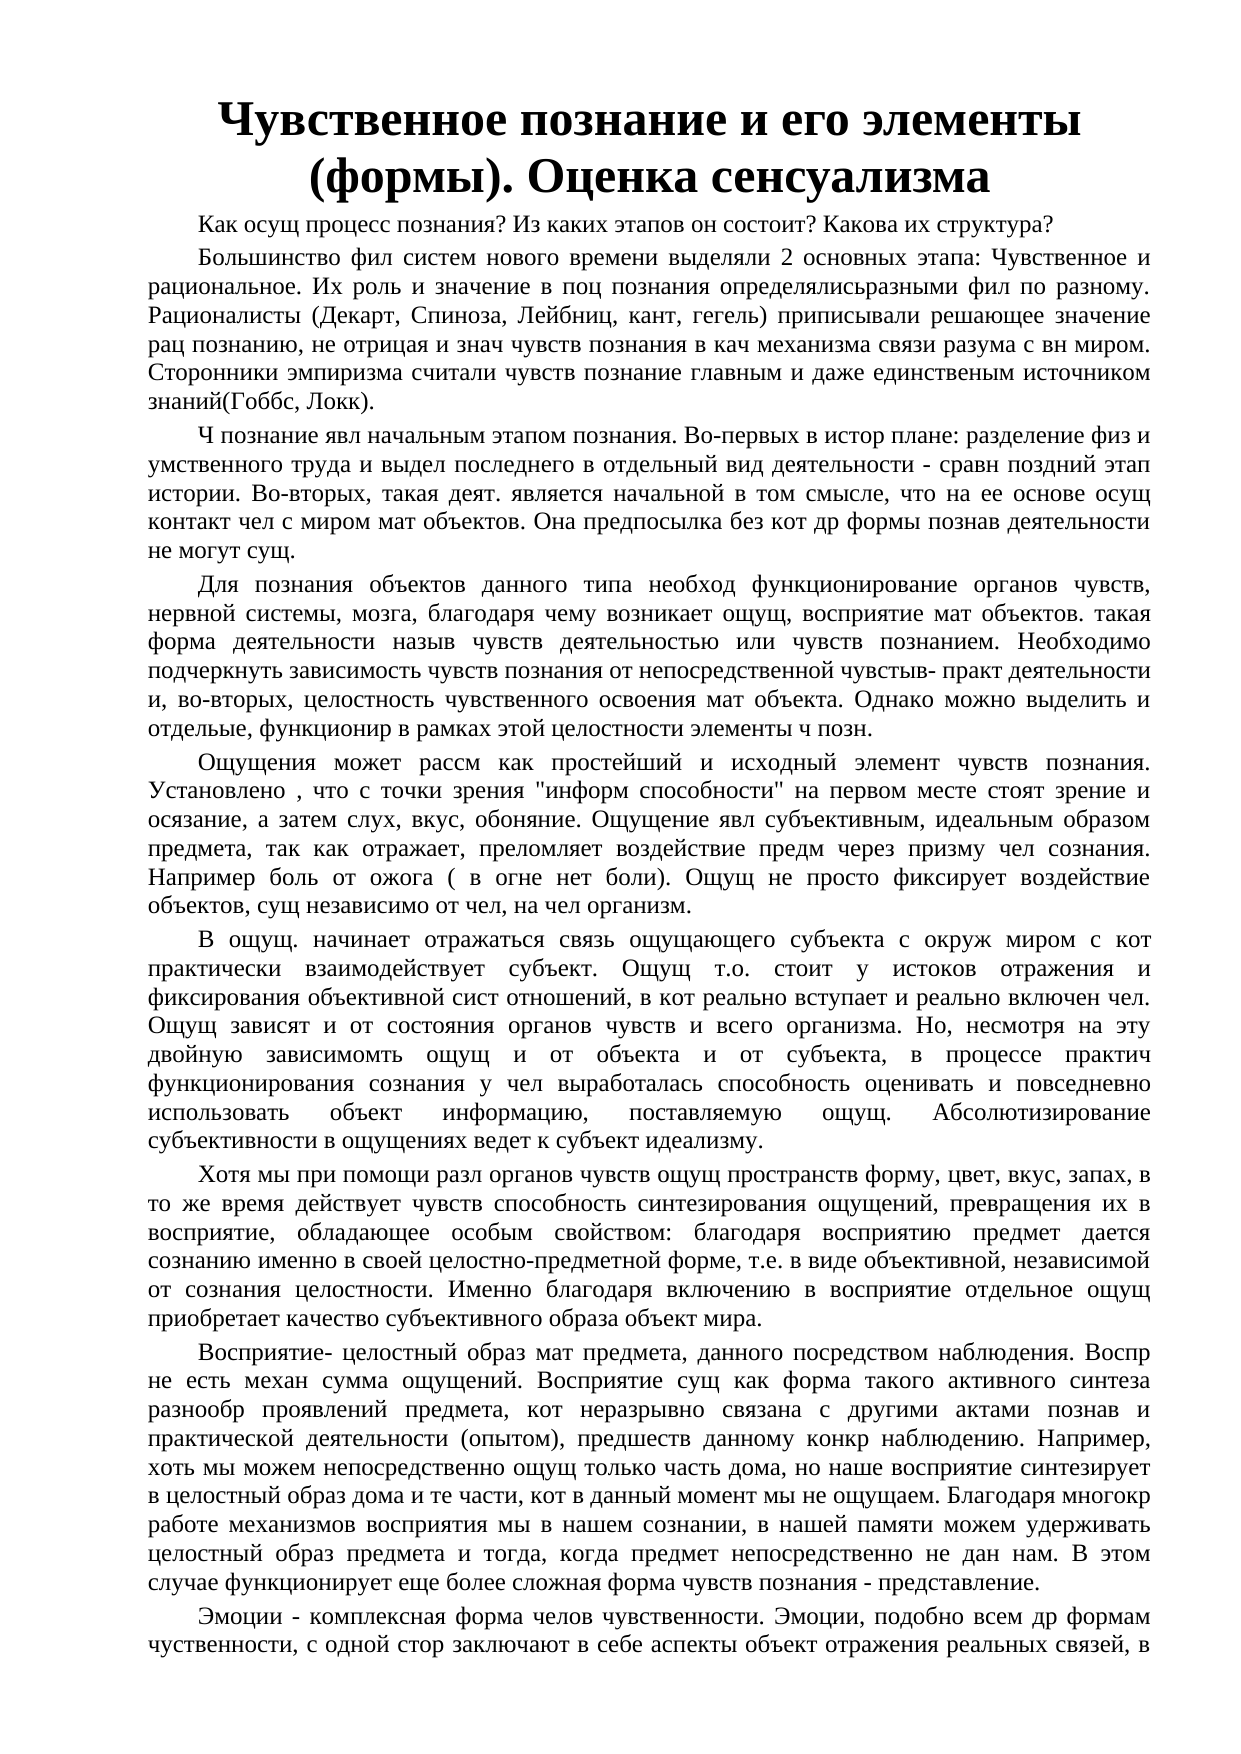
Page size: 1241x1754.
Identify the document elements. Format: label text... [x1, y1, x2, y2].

subtitle Чувственное познание и его элементы (формы). Оценка сенсуализма [148, 88, 1152, 203]
text Большинство фил систем нового времени выделяли 2 основных этапа: Чувственное и рациональное. Их роль и значение в поц познания определялисьразными фил по разному. Рационалисты (Декарт, Спиноза, Лейбниц, кант, гегель) приписывали решающее значение рац познанию, не отрицая и знач чувств познания в кач механизма связи разума с вн миром. Сторонники эмпиризма считали чувств познание главным и даже единственым источником знаний(Гоббс, Локк). [148, 242, 1152, 415]
text Ч познание явл начальным этапом познания. Во-первых в истор плане: разделение физ и умственного труда и выдел последнего в отдельный вид деятельности - сравн поздний этап истории. Во-вторых, такая деят. является начальной в том смысле, что на ее основе осущ контакт чел с миром мат объектов. Она предпосылка без кот др формы познав деятельности не могут сущ. [148, 420, 1152, 564]
text Восприятие- целостный образ мат предмета, данного посредством наблюдения. Воспр не есть механ сумма ощущений. Восприятие сущ как форма такого активного синтеза разнообр проявлений предмета, кот неразрывно связана с другими актами познав и практической деятельности (опытом), предшеств данному конкр наблюдению. Например, хоть мы можем непосредственно ощущ только часть дома, но наше восприятие синтезирует в целостный образ дома и те части, кот в данный момент мы не ощущаем. Благодаря многокр работе механизмов восприятия мы в нашем сознании, в нашей памяти можем удерживать целостный образ предмета и тогда, когда предмет непосредственно не дан нам. В этом случае функционирует еще более сложная форма чувств познания - представление. [148, 1337, 1152, 1596]
text В ощущ. начинает отражаться связь ощущающего субъекта с окруж миром с кот практически взаимодействует субъект. Ощущ т.о. стоит у истоков отражения и фиксирования объективной сист отношений, в кот реально вступает и реально включен чел. Ощущ зависят и от состояния органов чувств и всего организма. Но, несмотря на эту двойную зависимомть ощущ и от объекта и от субъекта, в процессе практич функционирования сознания у чел выработалась способность оценивать и повседневно использовать объект информацию, поставляемую ощущ. Абсолютизирование субъективности в ощущениях ведет к субъект идеализму. [148, 924, 1152, 1154]
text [148, 1601, 1152, 1658]
text Хотя мы при помощи разл органов чувств ощущ пространств форму, цвет, вкус, запах, в то же время действует чувств способность синтезирования ощущений, превращения их в восприятие, обладающее особым свойством: благодаря восприятию предмет дается сознанию именно в своей целостно-предметной форме, т.е. в виде объективной, независимой от сознания целостности. Именно благодаря включению в восприятие отдельное ощущ приобретает качество субъективного образа объект мира. [148, 1159, 1152, 1332]
text Ощущения может рассм как простейший и исходный элемент чувств познания. Установлено , что с точки зрения "информ способности" на первом месте стоят зрение и осязание, а затем слух, вкус, обоняние. Ощущение явл субъективным, идеальным образом предмета, так как отражает, преломляет воздействие предм через призму чел сознания. Например боль от ожога ( в огне нет боли). Ощущ не просто фиксирует воздействие объектов, сущ независимо от чел, на чел организм. [148, 747, 1152, 919]
text Как осущ процесс познания? Из каких этапов он состоит? Какова их структура? [148, 209, 1152, 237]
text Для познания объектов данного типа необход функционирование органов чувств, нервной системы, мозга, благодаря чему возникает ощущ, восприятие мат объектов. такая форма деятельности назыв чувств деятельностью или чувств познанием. Необходимо подчеркнуть зависимость чувств познания от непосредственной чувстыв- практ деятельности и, во-вторых, целостность чувственного освоения мат объекта. Однако можно выделить и отдельые, функционир в рамках этой целостности элементы ч позн. [148, 569, 1152, 741]
